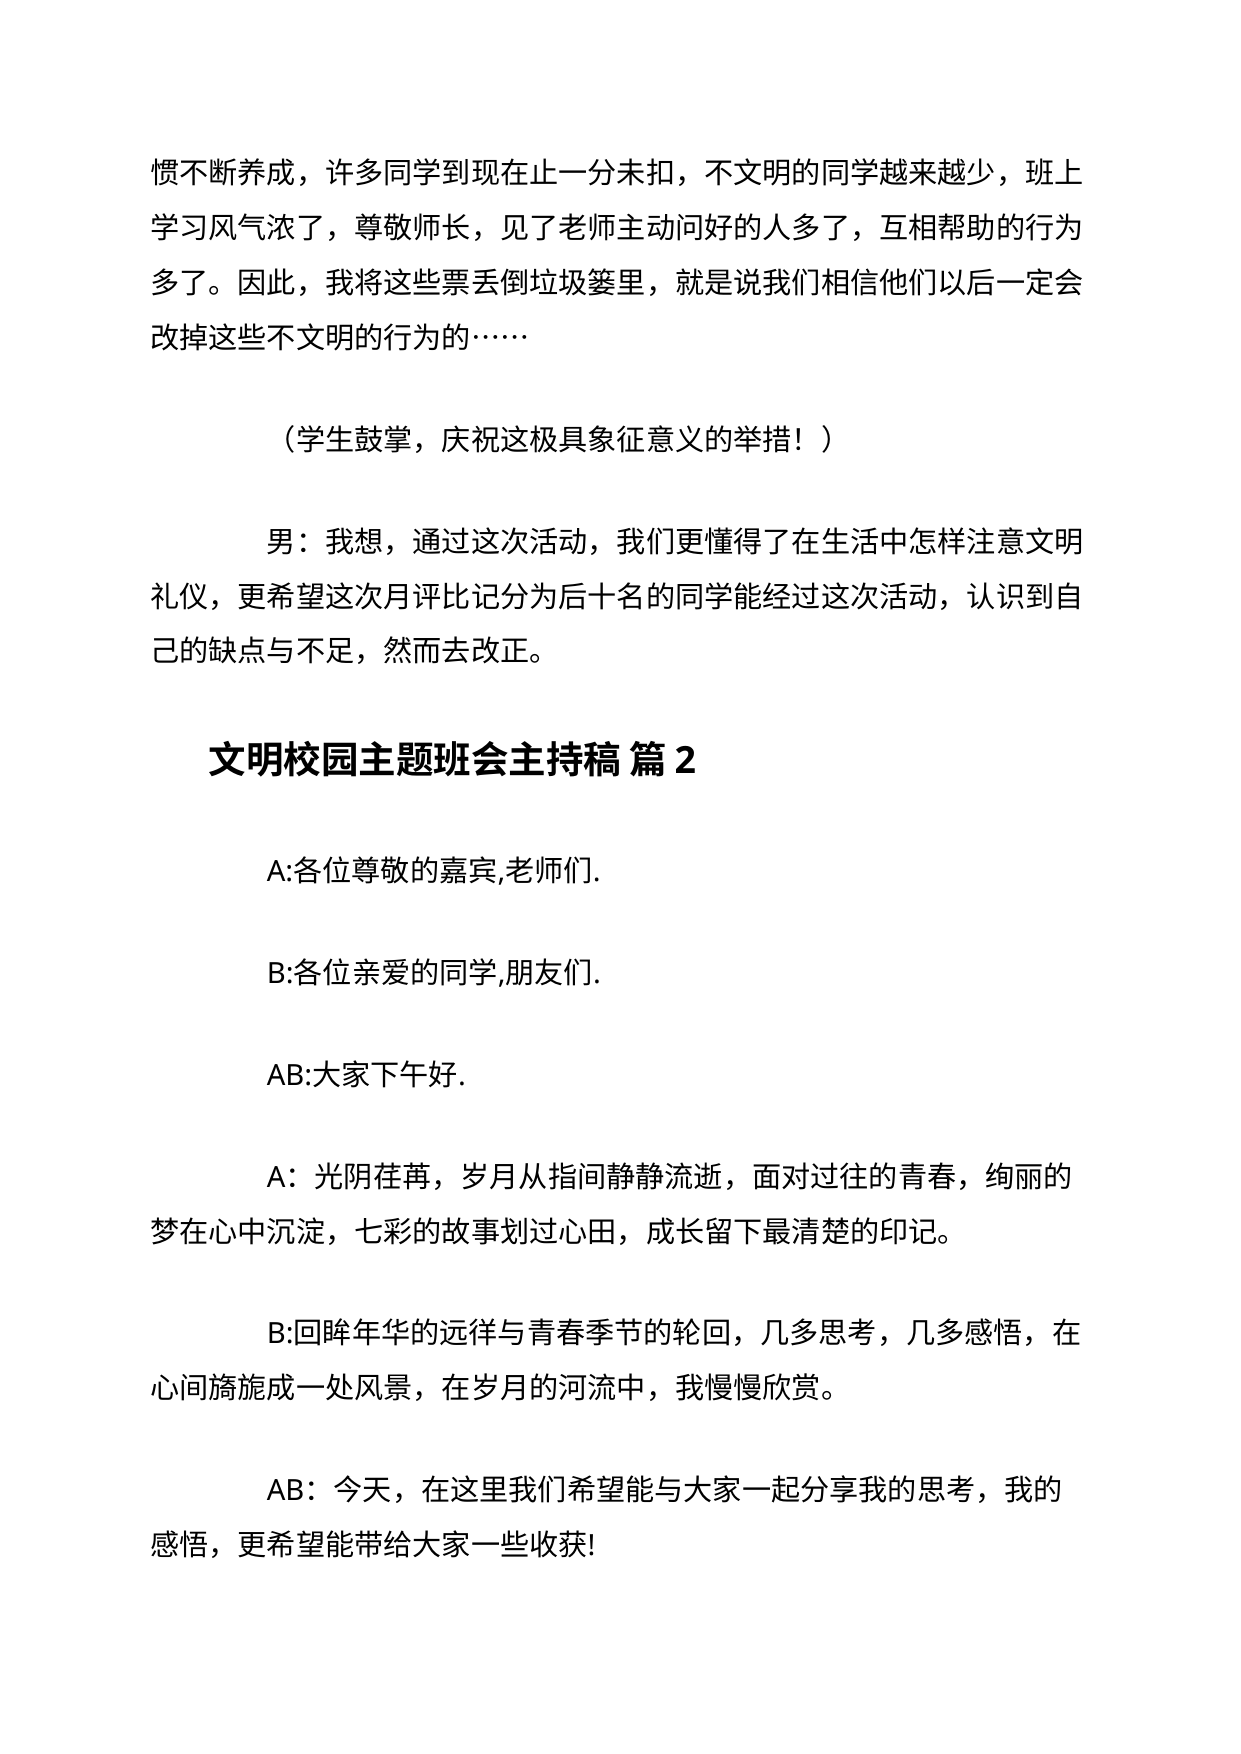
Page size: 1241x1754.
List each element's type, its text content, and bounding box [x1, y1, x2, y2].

text 男：我想，通过这次活动，我们更懂得了在生活中怎样注意文明礼仪，更希望这次月评比记分为后十名的同学能经过这次活动，认识到自己的缺点与不足，然而去改正。 [150, 518, 1090, 670]
text 文明校园主题班会主持稿 篇2 [150, 730, 1090, 784]
text A：光阴荏苒，岁月从指间静静流逝，面对过往的青春，绚丽的梦在心中沉淀，七彩的故事划过心田，成长留下最清楚的印记。 [150, 1153, 1090, 1251]
text B:回眸年华的远徉与青春季节的轮回，几多思考，几多感悟，在心间旖旎成一处风景，在岁月的河流中，我慢慢欣赏。 [150, 1310, 1090, 1407]
text AB：今天，在这里我们希望能与大家一起分享我的思考，我的感悟，更希望能带给大家一些收获! [150, 1467, 1090, 1564]
text （学生鼓掌，庆祝这极具象征意义的举措！） [150, 416, 1090, 459]
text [150, 150, 1090, 357]
text AB:大家下午好. [150, 1051, 1090, 1094]
text A:各位尊敬的嘉宾,老师们. [150, 847, 1090, 890]
text B:各位亲爱的同学,朋友们. [150, 949, 1090, 992]
